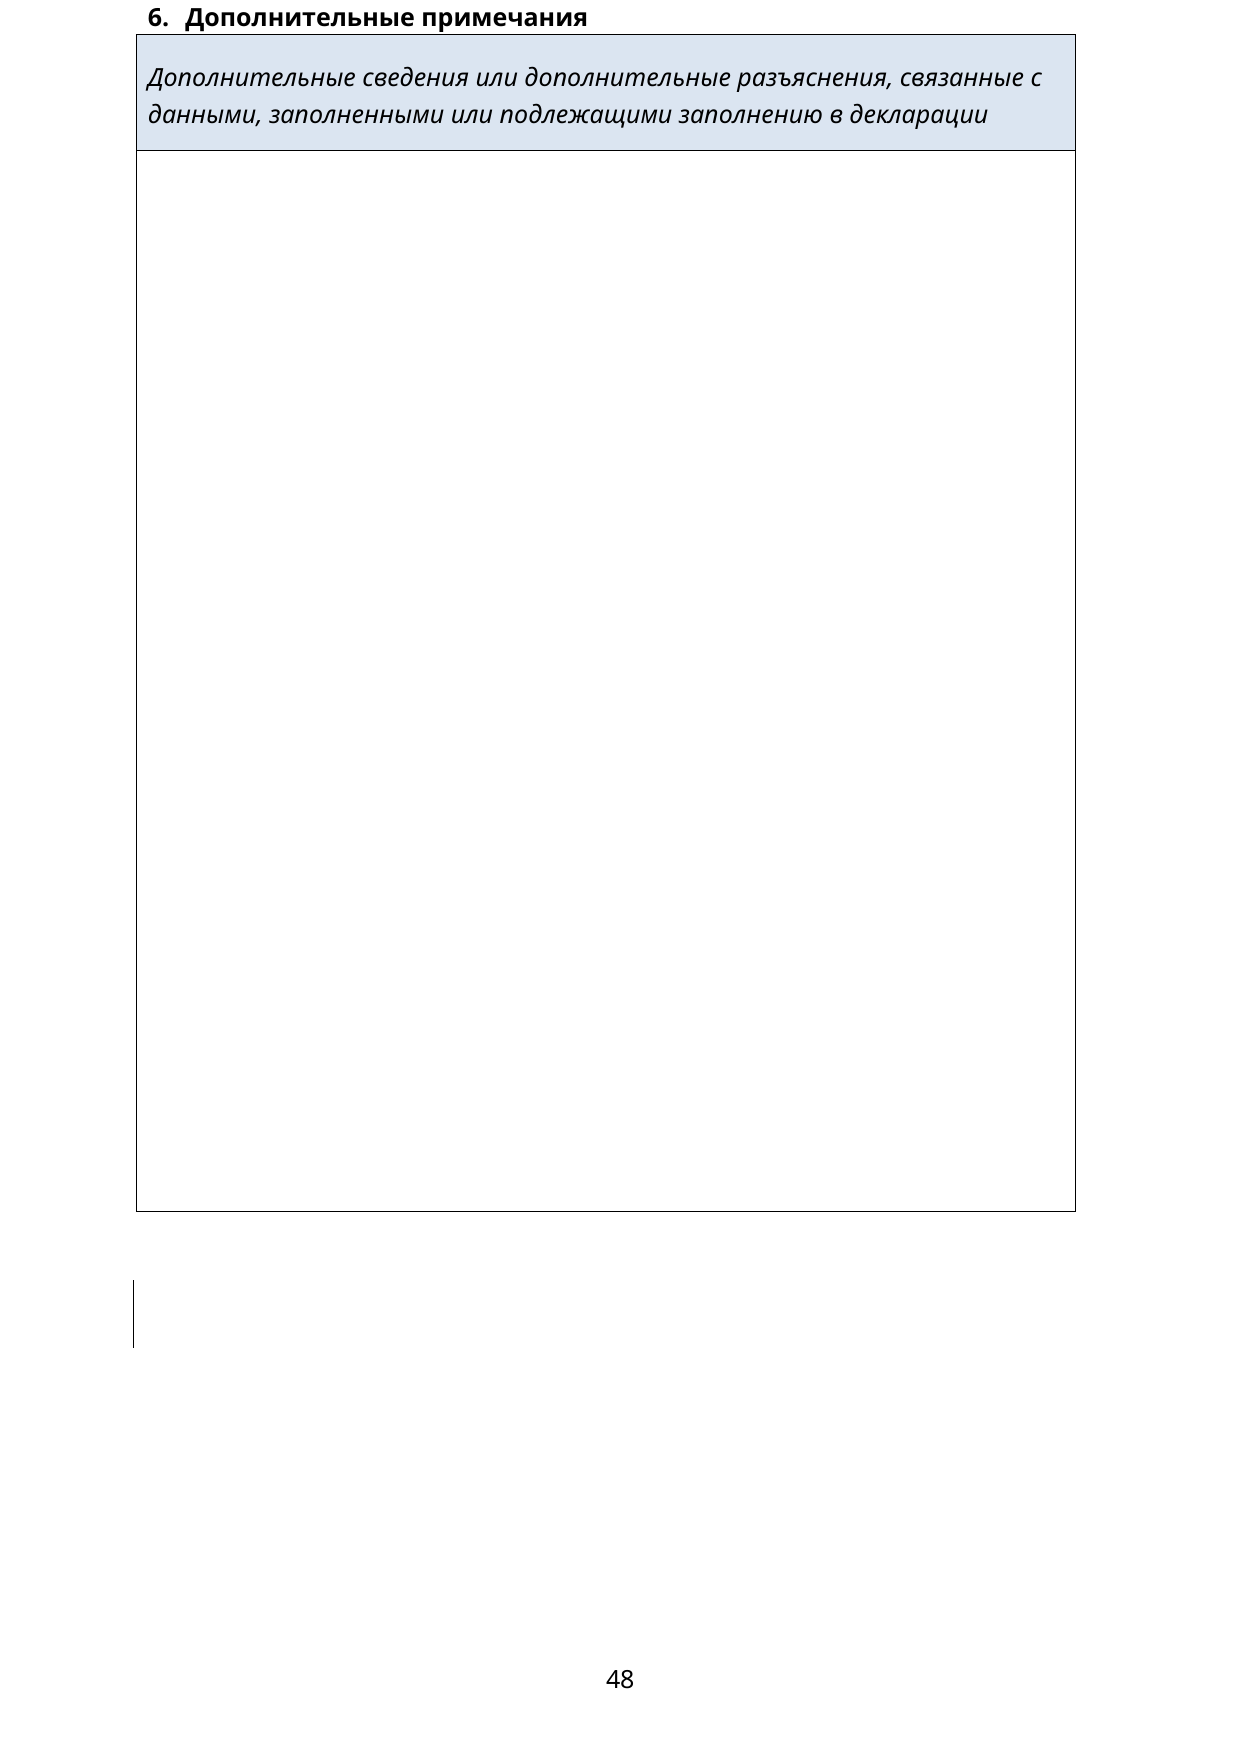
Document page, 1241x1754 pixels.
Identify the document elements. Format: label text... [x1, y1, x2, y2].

list Дополнительные примечания [148, 0, 1092, 34]
table_header Дополнительные сведения или дополнительные разъяснения, связанные с данными, заполненными или подлежащими заполнению в декларации [137, 35, 1075, 150]
table_cell [137, 151, 1075, 1211]
